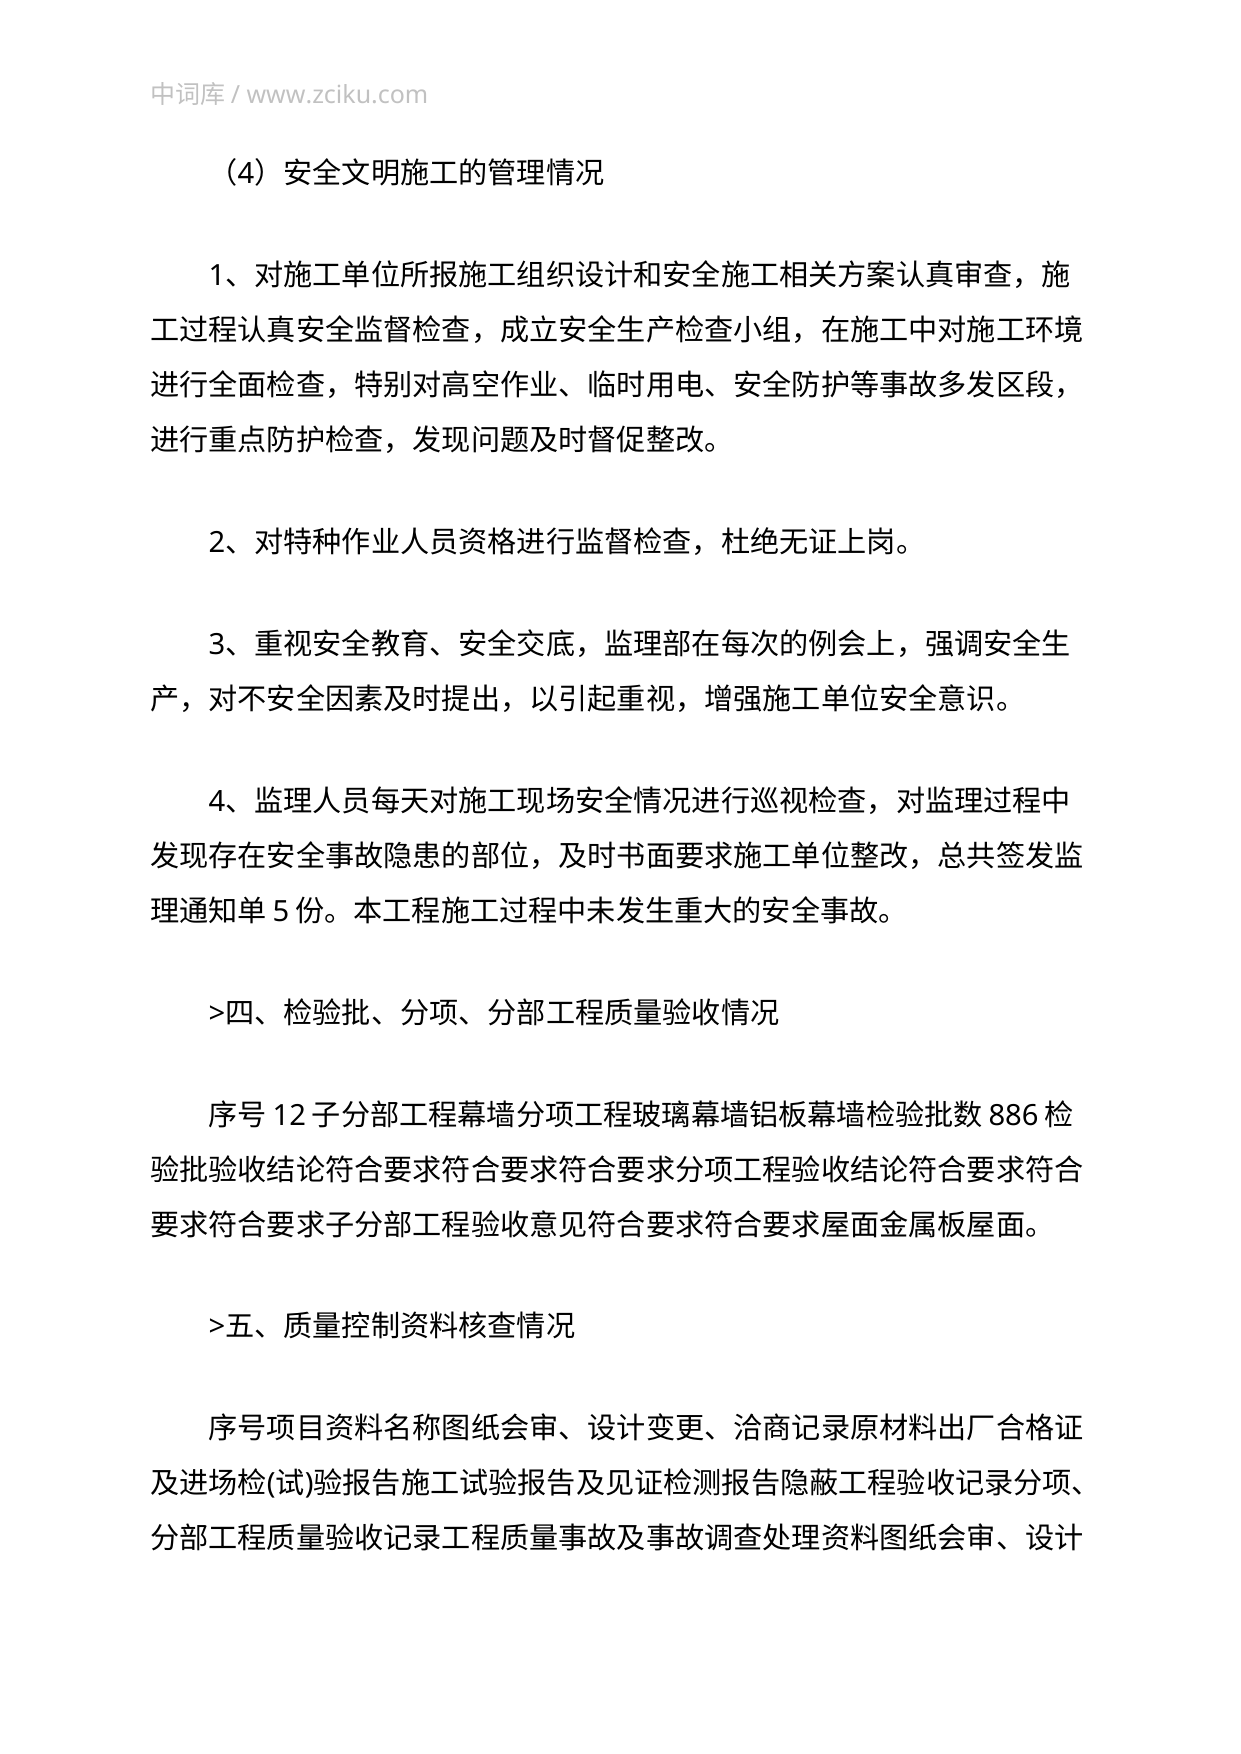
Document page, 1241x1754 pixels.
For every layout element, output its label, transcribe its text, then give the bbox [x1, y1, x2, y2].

text >四、检验批、分项、分部工程质量验收情况 [150, 989, 1090, 1032]
text 2、对特种作业人员资格进行监督检查，杜绝无证上岗。 [150, 518, 1090, 561]
text 序号12子分部工程幕墙分项工程玻璃幕墙铝板幕墙检验批数886检验批验收结论符合要求符合要求符合要求分项工程验收结论符合要求符合要求符合要求子分部工程验收意见符合要求符合要求屋面金属板屋面。 [150, 1091, 1090, 1243]
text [150, 1405, 1090, 1557]
text 4、监理人员每天对施工现场安全情况进行巡视检查，对监理过程中发现存在安全事故隐患的部位，及时书面要求施工单位整改，总共签发监理通知单5份。本工程施工过程中未发生重大的安全事故。 [150, 777, 1090, 929]
text 3、重视安全教育、安全交底，监理部在每次的例会上，强调安全生产，对不安全因素及时提出，以引起重视，增强施工单位安全意识。 [150, 621, 1090, 718]
text （4）安全文明施工的管理情况 [150, 150, 1090, 192]
text 1、对施工单位所报施工组织设计和安全施工相关方案认真审查，施工过程认真安全监督检查，成立安全生产检查小组，在施工中对施工环境进行全面检查，特别对高空作业、临时用电、安全防护等事故多发区段，进行重点防护检查，发现问题及时督促整改。 [150, 252, 1090, 459]
text >五、质量控制资料核查情况 [150, 1303, 1090, 1345]
